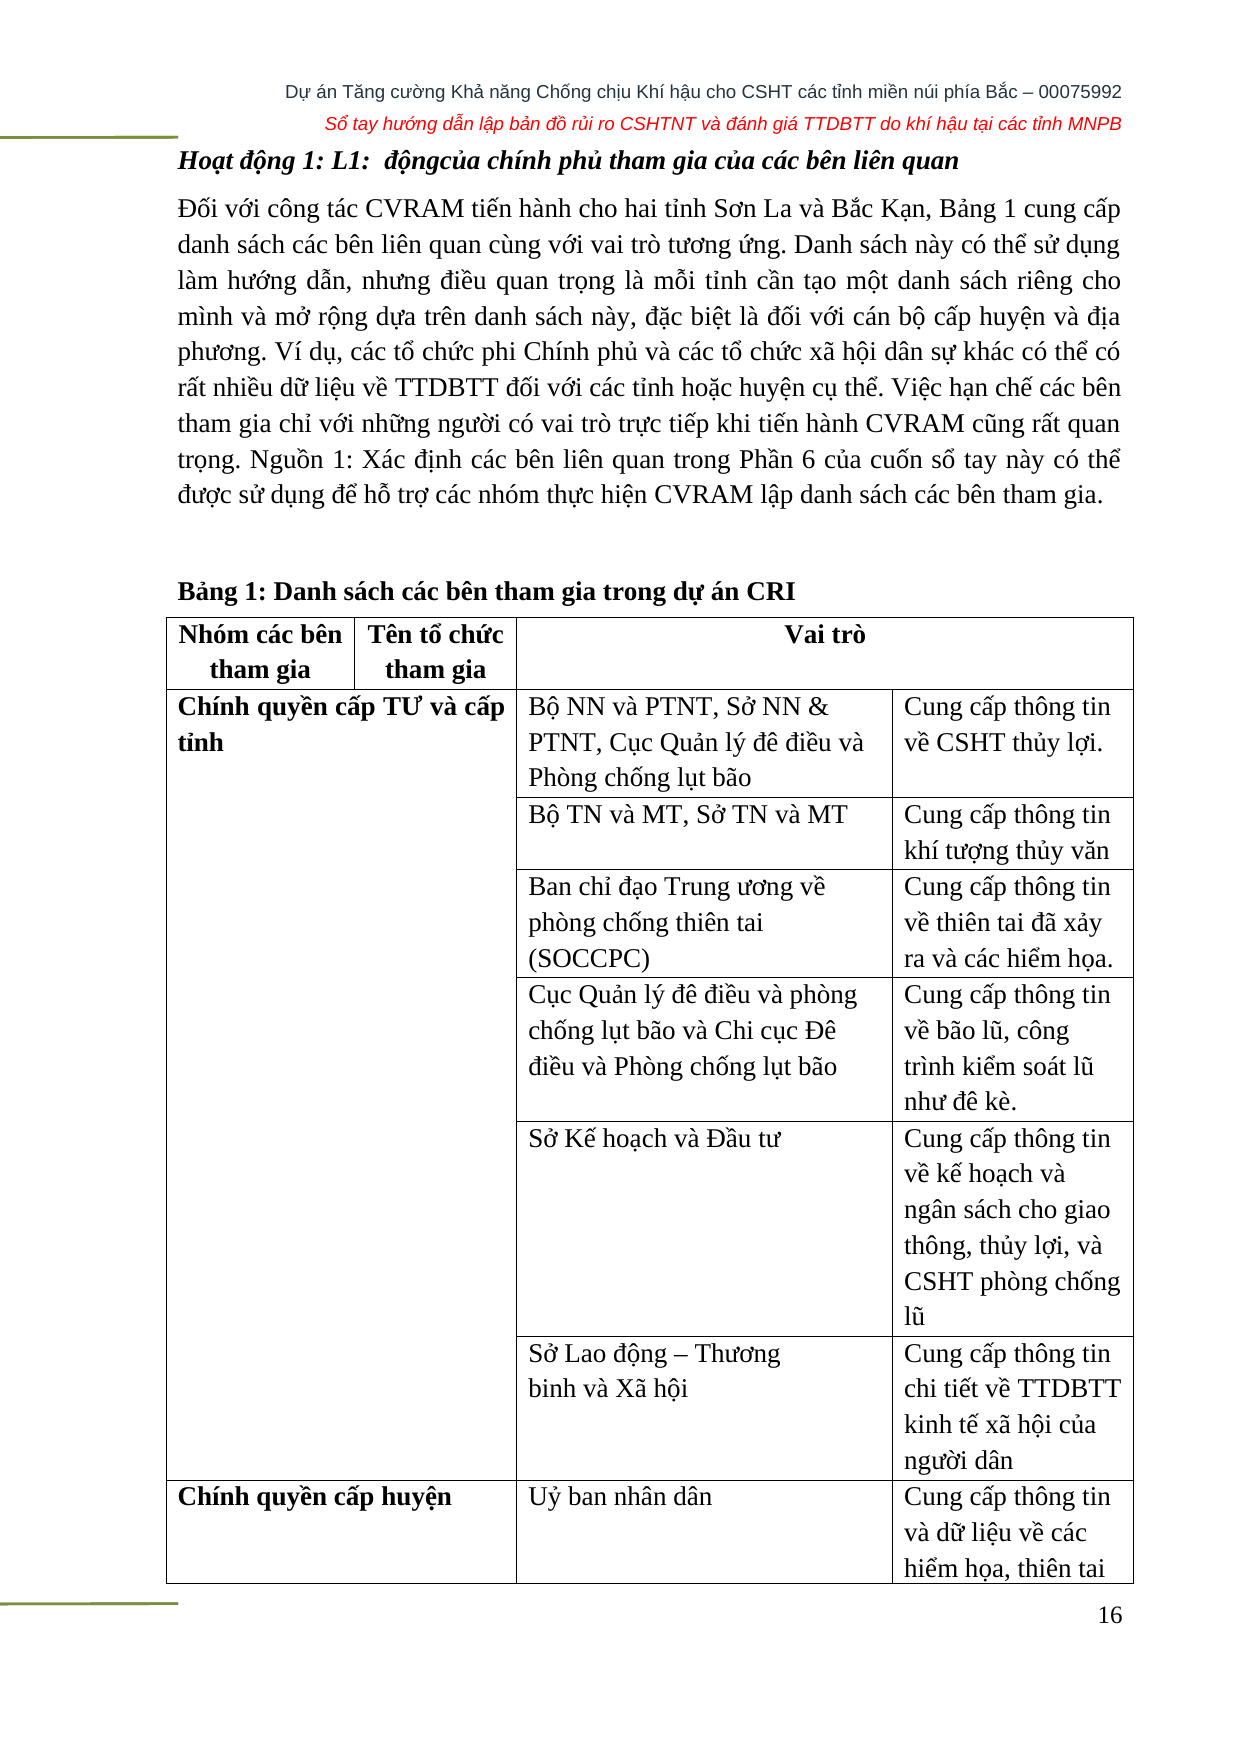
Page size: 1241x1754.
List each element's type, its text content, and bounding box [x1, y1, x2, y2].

table_cell Sở Kế hoạch và Đầu tư [517, 1122, 892, 1336]
text Bảng 1: Danh sách các bên tham gia trong dự án CRI [177, 575, 1122, 606]
table_header Nhóm các bên tham gia [167, 618, 354, 689]
table_cell Cung cấp thông tin về kế hoạch và ngân sách cho giao thông, thủy lợi, và CSHT phòng chống lũ [893, 1122, 1133, 1336]
table_header Vai trò [517, 618, 1133, 689]
table_cell Uỷ ban nhân dân [517, 1481, 892, 1583]
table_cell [167, 1481, 516, 1583]
table_cell Cục Quản lý đê điều và phòng chống lụt bão và Chi cục Đê điều và Phòng chống lụt bão [517, 978, 892, 1121]
table_cell Sở Lao động – Thương binh và Xã hội [517, 1337, 892, 1479]
table_cell Cung cấp thông tin về thiên tai đã xảy ra và các hiểm họa. [893, 870, 1133, 977]
table_cell Chính quyền cấp TƯ và cấp tỉnh [167, 690, 516, 1479]
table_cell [893, 1481, 1133, 1583]
table_cell Bộ NN và PTNT, Sở NN & PTNT, Cục Quản lý đê điều và Phòng chống lụt bão [517, 690, 892, 797]
table_cell Bộ TN và MT, Sở TN và MT [517, 798, 892, 869]
table_cell Ban chỉ đạo Trung ương về phòng chống thiên tai (SOCCPC) [517, 870, 892, 977]
text Đối với công tác CVRAM tiến hành cho hai tỉnh Sơn La và Bắc Kạn, Bảng 1 cung cấp danh sách các bên liên quan cùng với vai trò tương ứng. Danh sách này có thể sử dụng làm hướng dẫn, nhưng điều quan trọng là mỗi tỉnh cần tạo một danh sách riêng cho mình và mở rộng dựa trên danh sách này, đặc biệt là đối với cán bộ cấp huyện và địa phương. Ví dụ, các tổ chức phi Chính phủ và các tổ chức xã hội dân sự khác có thể có rất nhiều dữ liệu về TTDBTT đối với các tỉnh hoặc huyện cụ thể. Việc hạn chế các bên tham gia chỉ với những người có vai trò trực tiếp khi tiến hành CVRAM cũng rất quan trọng. Nguồn 1: Xác định các bên liên quan trong Phần 6 của cuốn sổ tay này có thể được sử dụng để hỗ trợ các nhóm thực hiện CVRAM lập danh sách các bên tham gia. [177, 193, 1122, 509]
table_cell Cung cấp thông tin khí tượng thủy văn [893, 798, 1133, 869]
table_header Tên tổ chức tham gia [355, 618, 516, 689]
table_cell Cung cấp thông tin chi tiết về TTDBTT kinh tế xã hội của người dân [893, 1337, 1133, 1479]
subtitle Hoạt động 1: L1: độngcủa chính phủ tham gia của các bên liên quan [177, 144, 1122, 176]
table_cell Cung cấp thông tin về bão lũ, công trình kiểm soát lũ như đê kè. [893, 978, 1133, 1121]
table_cell Cung cấp thông tin về CSHT thủy lợi. [893, 690, 1133, 797]
